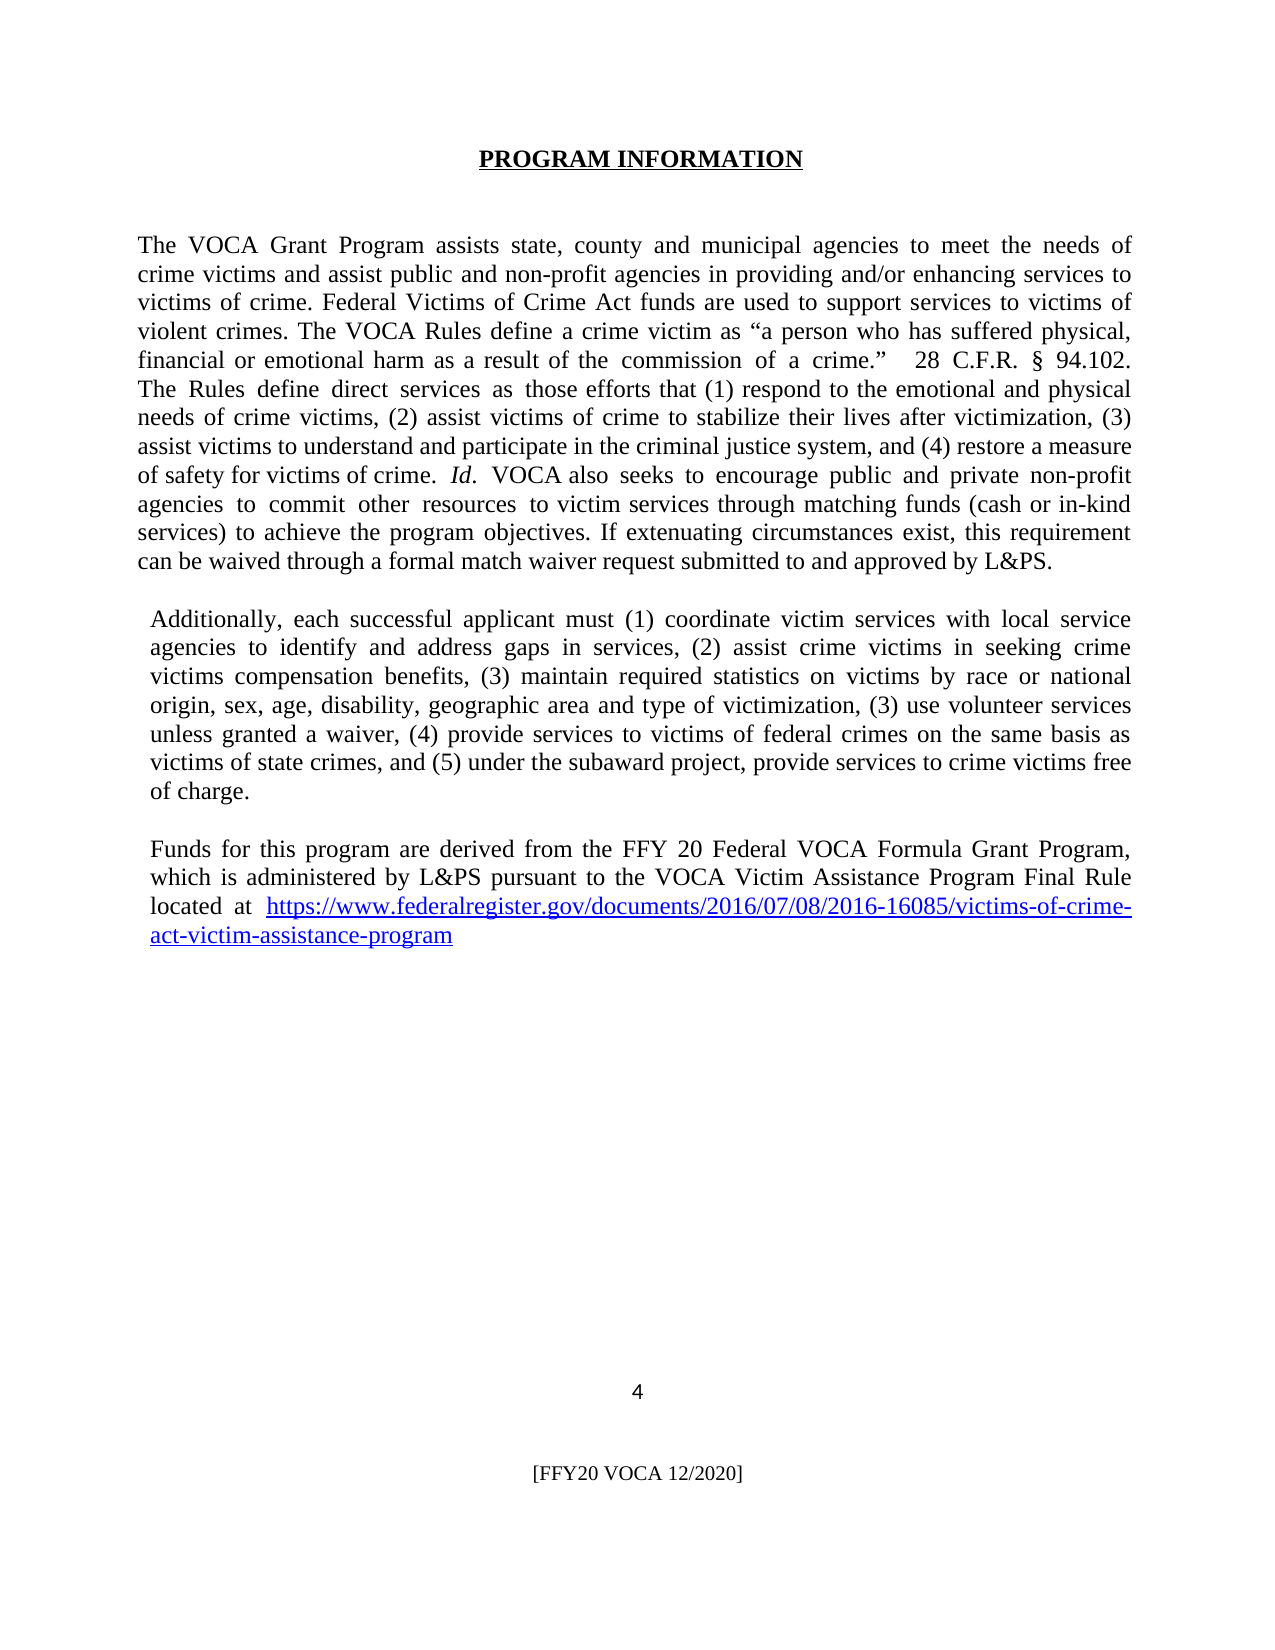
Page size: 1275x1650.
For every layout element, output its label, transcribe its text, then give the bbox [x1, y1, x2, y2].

text Additionally, each successful applicant must (1) coordinate victim services with local service agencies to identify and address gaps in services, (2) assist crime victims in seeking crime victims compensation benefits, (3) maintain required statistics on victims by race or national origin, sex, age, disability, geographic area and type of victimization, (3) use volunteer services unless granted a waiver, (4) provide services to victims of federal crimes on the same basis as victims of state crimes, and (5) under the subaward project, provide services to crime victims free of charge. [150, 604, 1131, 805]
text Funds for this program are derived from the FFY 20 Federal VOCA Formula Grant Program, which is administered by L&PS pursuant to the VOCA Victim Assistance Program Final Rule located at https://www.federalregister.gov/documents/2016/07/08/2016-16085/victims-of-crime- act-victim-assistance-program [150, 834, 1132, 949]
text The VOCA Grant Program assists state, county and municipal agencies to meet the needs of crime victims and assist public and non-profit agencies in providing and/or enhancing services to victims of crime. Federal Victims of Crime Act funds are used to support services to victims of violent crimes. The VOCA Rules define a crime victim as “a person who has suffered physical, financial or emotional harm as a result of the commission of a crime.” 28 C.F.R. § 94.102. The Rules define direct services as those efforts that (1) respond to the emotional and physical needs of crime victims, (2) assist victims of crime to stabilize their lives after victimization, (3) assist victims to understand and participate in the criminal justice system, and (4) restore a measure of safety for victims of crime. Id. VOCA also seeks to encourage public and private non-profit agencies to commit other resources to victim services through matching funds (cash or in-kind services) to achieve the program objectives. If extenuating circumstances exist, this requirement can be waived through a formal match waiver request submitted to and approved by L&PS. [137, 230, 1132, 575]
text PROGRAM INFORMATION [150, 144, 1132, 172]
